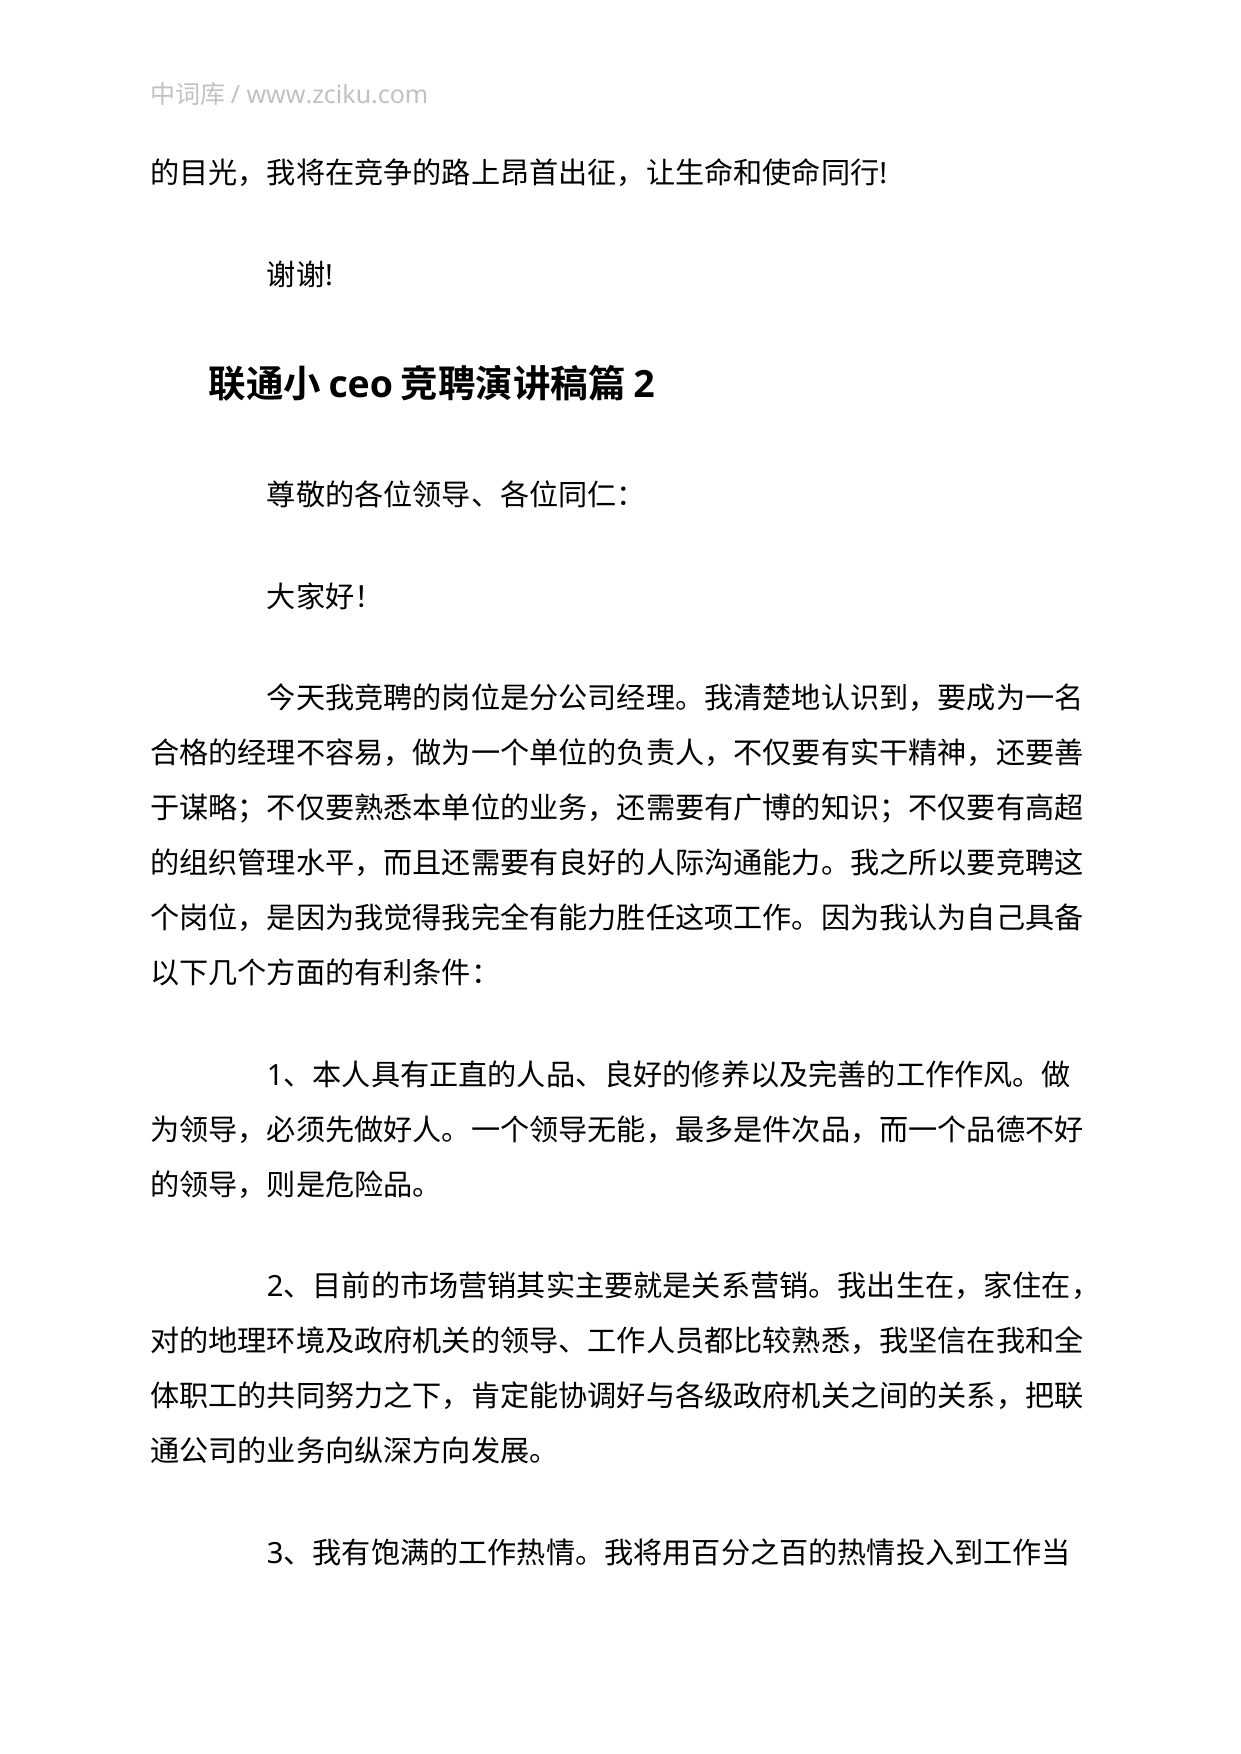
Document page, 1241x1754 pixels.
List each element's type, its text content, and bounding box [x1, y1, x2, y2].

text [150, 150, 1090, 192]
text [150, 1529, 1090, 1572]
text 大家好！ [150, 573, 1090, 616]
text 1、本人具有正直的人品、良好的修养以及完善的工作作风。做为领导，必须先做好人。一个领导无能，最多是件次品，而一个品德不好的领导，则是危险品。 [150, 1051, 1090, 1203]
text 2、目前的市场营销其实主要就是关系营销。我出生在，家住在，对的地理环境及政府机关的领导、工作人员都比较熟悉，我坚信在我和全体职工的共同努力之下，肯定能协调好与各级政府机关之间的关系，把联通公司的业务向纵深方向发展。 [150, 1263, 1090, 1470]
text 今天我竞聘的岗位是分公司经理。我清楚地认识到，要成为一名合格的经理不容易，做为一个单位的负责人，不仅要有实干精神，还要善于谋略；不仅要熟悉本单位的业务，还需要有广博的知识；不仅要有高超的组织管理水平，而且还需要有良好的人际沟通能力。我之所以要竞聘这个岗位，是因为我觉得我完全有能力胜任这项工作。因为我认为自己具备以下几个方面的有利条件： [150, 675, 1090, 992]
text 谢谢! [150, 252, 1090, 294]
text 尊敬的各位领导、各位同仁： [150, 472, 1090, 514]
text 联通小ceo竞聘演讲稿篇2 [150, 354, 1090, 408]
